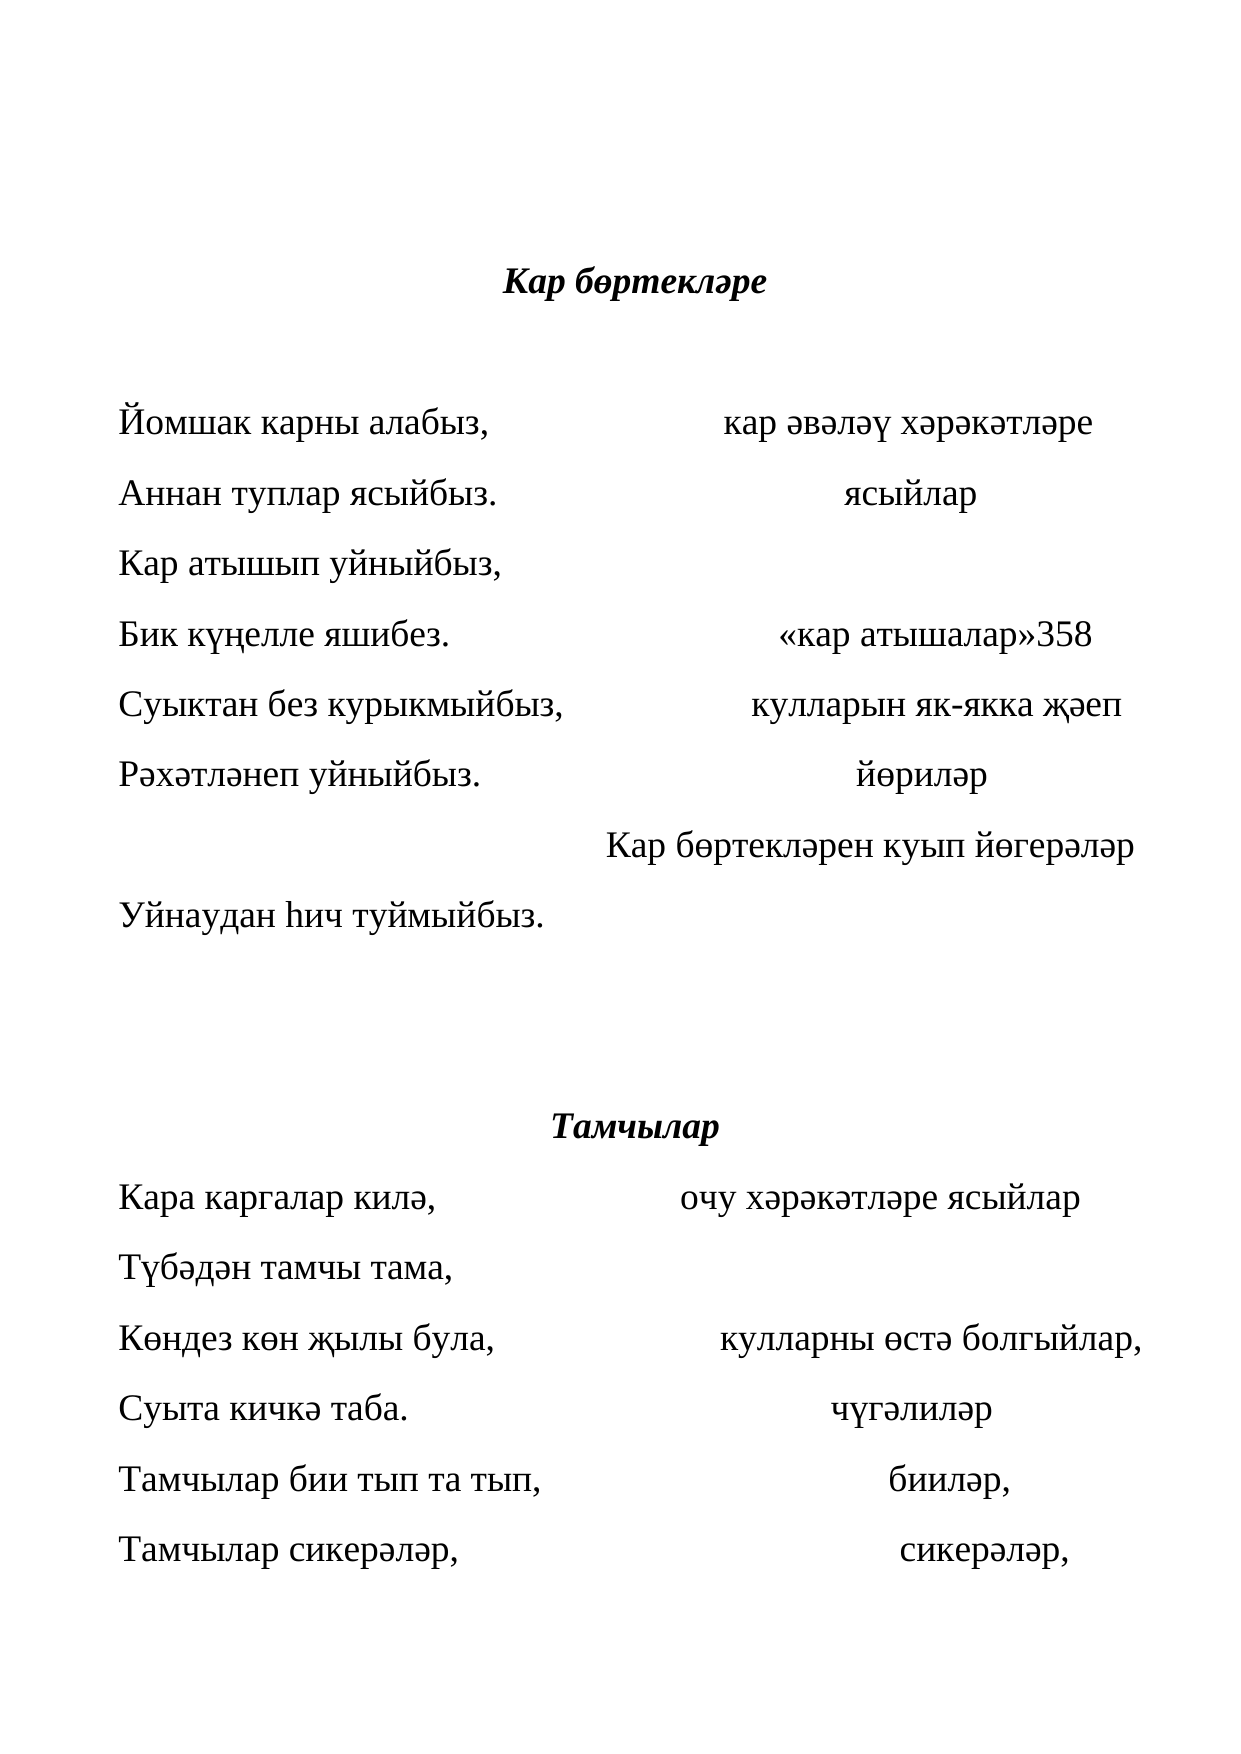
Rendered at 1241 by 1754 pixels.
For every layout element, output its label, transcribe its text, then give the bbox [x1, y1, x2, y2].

text Кар атышып уйныйбыз, [118, 541, 1152, 584]
text Йомшак карны алабыз, кар әвәләү хәрәкәтләре [118, 400, 1152, 443]
text Тамчылар сикерәләр, сикерәләр, [118, 1526, 1152, 1569]
text Кар бөртекләрен куып йөгерәләр [118, 822, 1152, 865]
text Аннан туплар ясыйбыз. ясыйлар [118, 470, 1152, 513]
text Уйнаудан һич туймыйбыз. [118, 893, 1152, 936]
text Кара каргалар килә, очу хәрәкәтләре ясыйлар [118, 1174, 1152, 1217]
text Түбәдән тамчы тама, [118, 1245, 1152, 1288]
text Кар бөртекләре [118, 259, 1152, 302]
text Суыта кичкә таба. чүгәлиләр [118, 1386, 1152, 1429]
text Рәхәтләнеп уйныйбыз. йөриләр [118, 752, 1152, 795]
text Көндез көн җылы була, кулларны өстә болгыйлар, [118, 1315, 1152, 1358]
text Суыктан без курыкмыйбыз, кулларын як-якка җәеп [118, 681, 1152, 724]
text Тамчылар бии тып та тып, бииләр, [118, 1456, 1152, 1499]
text Тамчылар [118, 1104, 1152, 1147]
text Бик күңелле яшибез. «кар атышалар»358 [118, 611, 1152, 654]
